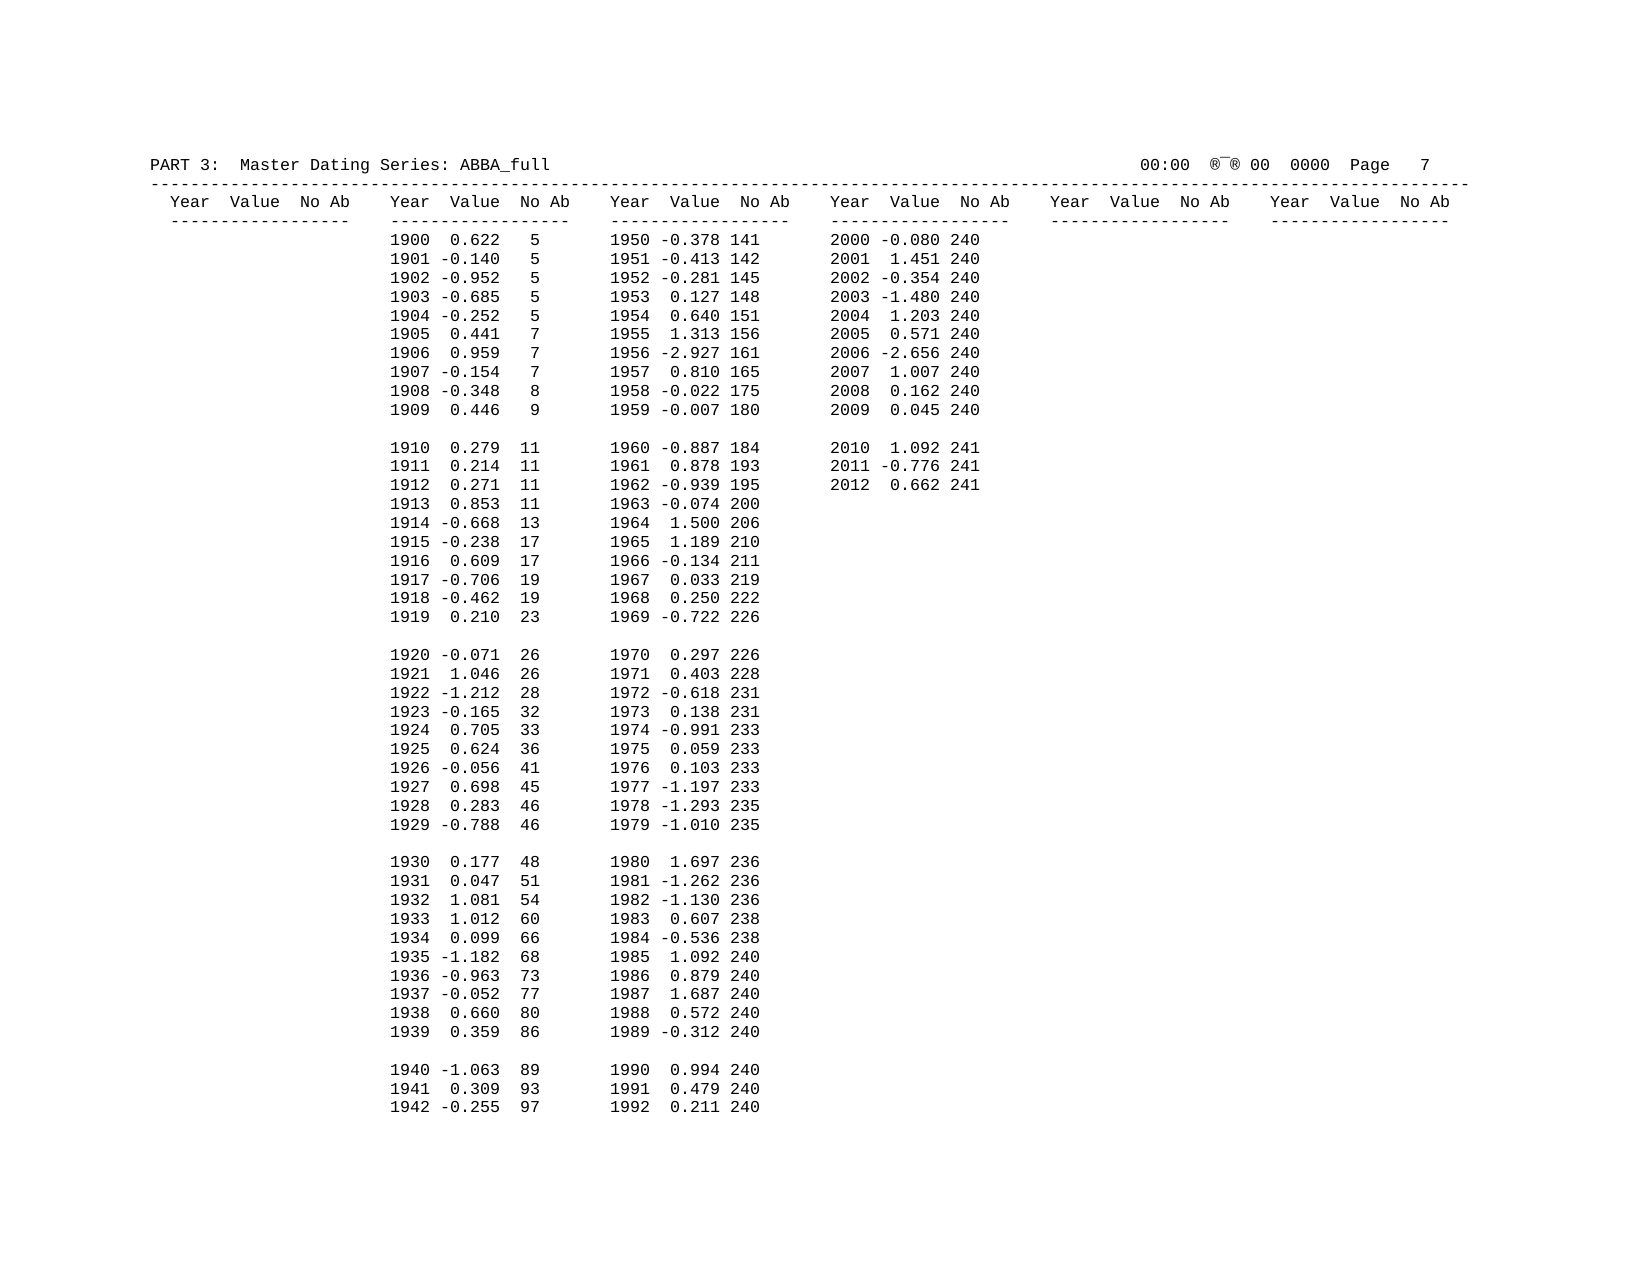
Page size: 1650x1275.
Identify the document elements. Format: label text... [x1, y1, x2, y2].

text 1905 0.441 7 1955 1.313 156 2005 0.571 240 [150, 326, 1500, 345]
text 1911 0.214 11 1961 0.878 193 2011 -0.776 241 [150, 458, 1500, 477]
text 1900 0.622 5 1950 -0.378 141 2000 -0.080 240 [150, 232, 1500, 251]
text Year Value No Ab Year Value No Ab Year Value No Ab Year Value No Ab Year Value No Ab Year Value No Ab [150, 194, 1500, 213]
text 1913 0.853 11 1963 -0.074 200 [150, 496, 1500, 514]
text 1941 0.309 93 1991 0.479 240 [150, 1080, 1500, 1099]
text 1929 -0.788 46 1979 -1.010 235 [150, 816, 1500, 835]
text 1939 0.359 86 1989 -0.312 240 [150, 1024, 1500, 1042]
text 1904 -0.252 5 1954 0.640 151 2004 1.203 240 [150, 307, 1500, 326]
text 1925 0.624 36 1975 0.059 233 [150, 741, 1500, 760]
text 1912 0.271 11 1962 -0.939 195 2012 0.662 241 [150, 477, 1500, 496]
text 1901 -0.140 5 1951 -0.413 142 2001 1.451 240 [150, 251, 1500, 269]
text 1930 0.177 48 1980 1.697 236 [150, 854, 1500, 873]
text ------------------------------------------------------------------------------------------------------------------------------------ [150, 175, 1500, 194]
text 1931 0.047 51 1981 -1.262 236 [150, 873, 1500, 892]
text 1917 -0.706 19 1967 0.033 219 [150, 571, 1500, 590]
text 1936 -0.963 73 1986 0.879 240 [150, 967, 1500, 986]
text 1921 1.046 26 1971 0.403 228 [150, 665, 1500, 684]
text 1910 0.279 11 1960 -0.887 184 2010 1.092 241 [150, 439, 1500, 458]
text 1902 -0.952 5 1952 -0.281 145 2002 -0.354 240 [150, 269, 1500, 288]
text 1903 -0.685 5 1953 0.127 148 2003 -1.480 240 [150, 288, 1500, 307]
text 1926 -0.056 41 1976 0.103 233 [150, 760, 1500, 778]
text 1919 0.210 23 1969 -0.722 226 [150, 609, 1500, 628]
text 1942 -0.255 97 1992 0.211 240 [150, 1099, 1500, 1118]
text 1907 -0.154 7 1957 0.810 165 2007 1.007 240 [150, 364, 1500, 383]
text 1922 -1.212 28 1972 -0.618 231 [150, 684, 1500, 703]
text 1935 -1.182 68 1985 1.092 240 [150, 948, 1500, 967]
text 1934 0.099 66 1984 -0.536 238 [150, 929, 1500, 948]
text 1909 0.446 9 1959 -0.007 180 2009 0.045 240 [150, 401, 1500, 420]
text 1924 0.705 33 1974 -0.991 233 [150, 722, 1500, 741]
text 1906 0.959 7 1956 -2.927 161 2006 -2.656 240 [150, 345, 1500, 364]
text 1923 -0.165 32 1973 0.138 231 [150, 703, 1500, 722]
text 1938 0.660 80 1988 0.572 240 [150, 1005, 1500, 1024]
text 1928 0.283 46 1978 -1.293 235 [150, 797, 1500, 816]
text 1920 -0.071 26 1970 0.297 226 [150, 647, 1500, 665]
text 1937 -0.052 77 1987 1.687 240 [150, 986, 1500, 1005]
text 1916 0.609 17 1966 -0.134 211 [150, 552, 1500, 571]
text 1933 1.012 60 1983 0.607 238 [150, 911, 1500, 929]
text 1908 -0.348 8 1958 -0.022 175 2008 0.162 240 [150, 383, 1500, 401]
text 1915 -0.238 17 1965 1.189 210 [150, 533, 1500, 552]
text 1914 -0.668 13 1964 1.500 206 [150, 514, 1500, 533]
text 1918 -0.462 19 1968 0.250 222 [150, 590, 1500, 609]
text ------------------ ------------------ ------------------ ------------------ ------------------ ------------------ [150, 213, 1500, 232]
text 1932 1.081 54 1982 -1.130 236 [150, 892, 1500, 911]
text 1927 0.698 45 1977 -1.197 233 [150, 778, 1500, 797]
text PART 3: Master Dating Series: ABBA_full 00:00 ®¯® 00 0000 Page 7 [150, 156, 1500, 175]
text 1940 -1.063 89 1990 0.994 240 [150, 1061, 1500, 1080]
